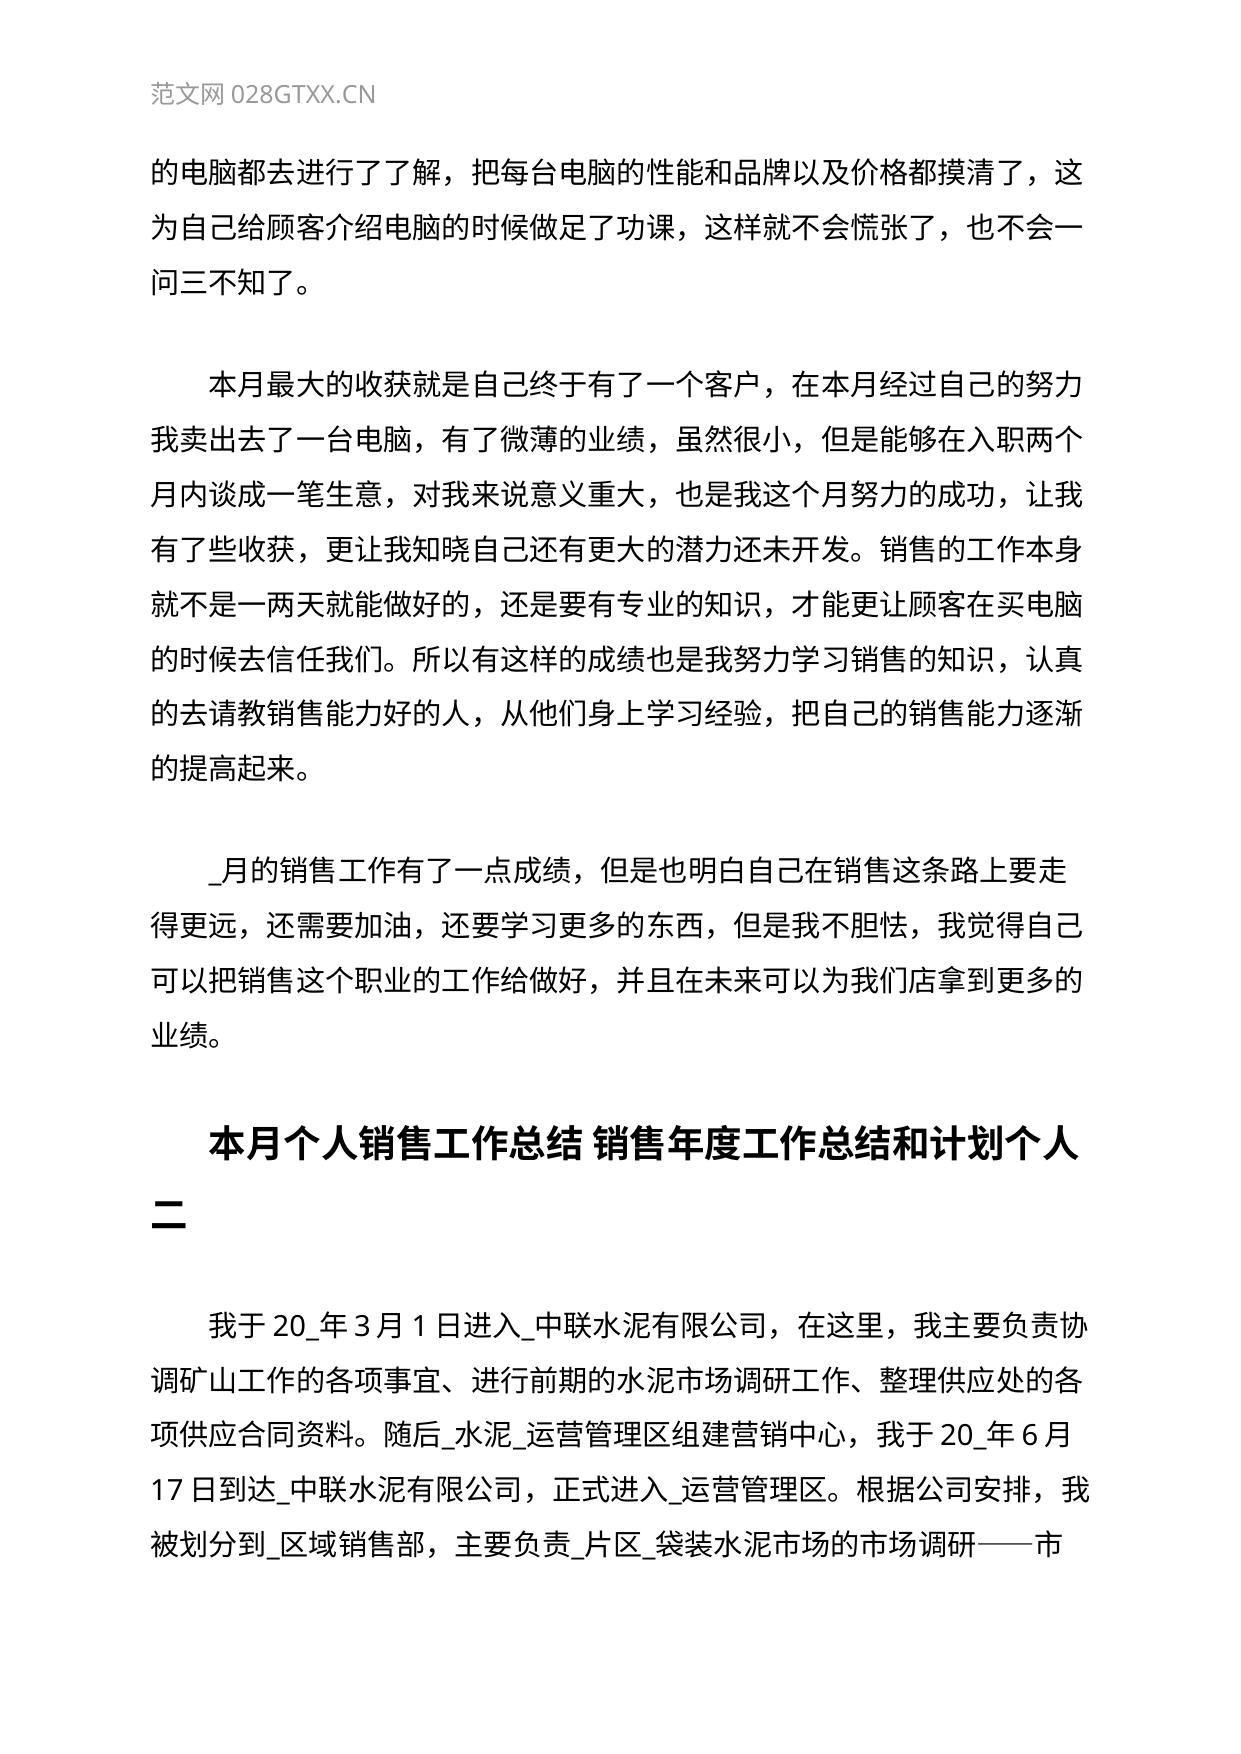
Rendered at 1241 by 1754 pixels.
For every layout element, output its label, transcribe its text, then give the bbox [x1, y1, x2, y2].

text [150, 1302, 1090, 1564]
text 本月个人销售工作总结 销售年度工作总结和计划个人二 [150, 1114, 1090, 1239]
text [150, 150, 1090, 302]
text 本月最大的收获就是自己终于有了一个客户，在本月经过自己的努力我卖出去了一台电脑，有了微薄的业绩，虽然很小，但是能够在入职两个月内谈成一笔生意，对我来说意义重大，也是我这个月努力的成功，让我有了些收获，更让我知晓自己还有更大的潜力还未开发。销售的工作本身就不是一两天就能做好的，还是要有专业的知识，才能更让顾客在买电脑的时候去信任我们。所以有这样的成绩也是我努力学习销售的知识，认真的去请教销售能力好的人，从他们身上学习经验，把自己的销售能力逐渐的提高起来。 [150, 362, 1090, 788]
text _月的销售工作有了一点成绩，但是也明白自己在销售这条路上要走得更远，还需要加油，还要学习更多的东西，但是我不胆怯，我觉得自己可以把销售这个职业的工作给做好，并且在未来可以为我们店拿到更多的业绩。 [150, 848, 1090, 1055]
